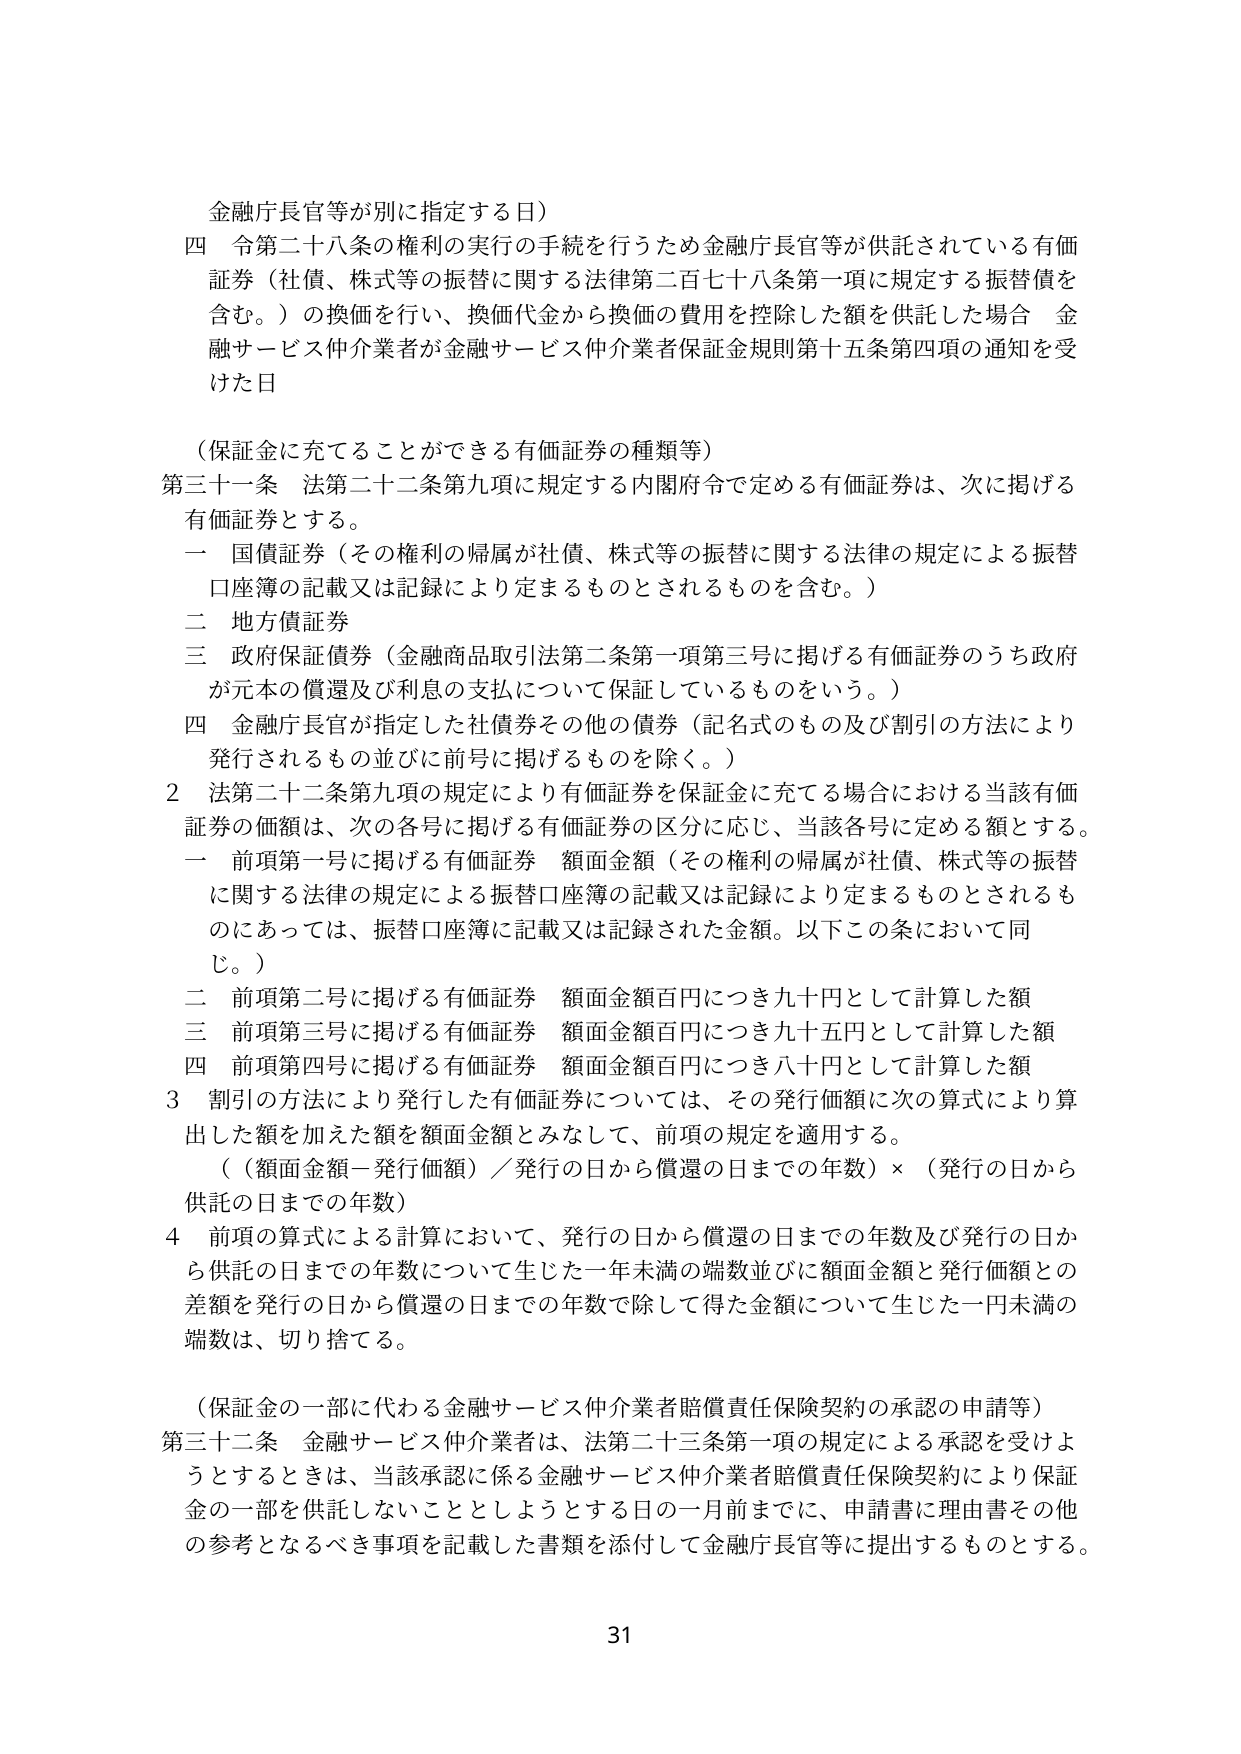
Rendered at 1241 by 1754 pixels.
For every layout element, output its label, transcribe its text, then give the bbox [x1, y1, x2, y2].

text 二 地方債証券 [184, 604, 1079, 638]
text 四 金融庁長官が指定した社債券その他の債券（記名式のもの及び割引の方法により発行されるもの並びに前号に掲げるものを除く。） [184, 706, 1079, 774]
text ３ 割引の方法により発行した有価証券については、その発行価額に次の算式により算出した額を加えた額を額面金額とみなして、前項の規定を適用する。 [161, 1082, 1079, 1150]
text 四 令第二十八条の権利の実行の手続を行うため金融庁長官等が供託されている有価証券（社債、株式等の振替に関する法律第二百七十八条第一項に規定する振替債を含む。）の換価を行い、換価代金から換価の費用を控除した額を供託した場合 金融サービス仲介業者が金融サービス仲介業者保証金規則第十五条第四項の通知を受けた日 [184, 228, 1079, 399]
text 第三十一条 法第二十二条第九項に規定する内閣府令で定める有価証券は、次に掲げる有価証券とする。 [161, 467, 1079, 535]
text 三 政府保証債券（金融商品取引法第二条第一項第三号に掲げる有価証券のうち政府が元本の償還及び利息の支払について保証しているものをいう。） [184, 638, 1079, 706]
text 二 前項第二号に掲げる有価証券 額面金額百円につき九十円として計算した額 [184, 979, 1079, 1014]
text （（額面金額－発行価額）／発行の日から償還の日までの年数）×（発行の日から供託の日までの年数） [184, 1150, 1079, 1219]
text （保証金の一部に代わる金融サービス仲介業者賠償責任保険契約の承認の申請等） [184, 1389, 1079, 1424]
text （保証金に充てることができる有価証券の種類等） [184, 433, 1079, 467]
text 四 前項第四号に掲げる有価証券 額面金額百円につき八十円として計算した額 [184, 1048, 1079, 1082]
text 一 前項第一号に掲げる有価証券 額面金額（その権利の帰属が社債、株式等の振替に関する法律の規定による振替口座簿の記載又は記録により定まるものとされるものにあっては、振替口座簿に記載又は記録された金額。以下この条において同じ。） [184, 843, 1079, 979]
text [184, 194, 1079, 228]
text 第三十二条 金融サービス仲介業者は、法第二十三条第一項の規定による承認を受けようとするときは、当該承認に係る金融サービス仲介業者賠償責任保険契約により保証金の一部を供託しないこととしようとする日の一月前までに、申請書に理由書その他の参考となるべき事項を記載した書類を添付して金融庁長官等に提出するものとする。 [161, 1424, 1079, 1560]
text ４ 前項の算式による計算において、発行の日から償還の日までの年数及び発行の日から供託の日までの年数について生じた一年未満の端数並びに額面金額と発行価額との差額を発行の日から償還の日までの年数で除して得た金額について生じた一円未満の端数は、切り捨てる。 [161, 1219, 1079, 1355]
text 一 国債証券（その権利の帰属が社債、株式等の振替に関する法律の規定による振替口座簿の記載又は記録により定まるものとされるものを含む。） [184, 535, 1079, 604]
text 三 前項第三号に掲げる有価証券 額面金額百円につき九十五円として計算した額 [184, 1014, 1079, 1048]
text ２ 法第二十二条第九項の規定により有価証券を保証金に充てる場合における当該有価証券の価額は、次の各号に掲げる有価証券の区分に応じ、当該各号に定める額とする。 [161, 774, 1079, 843]
